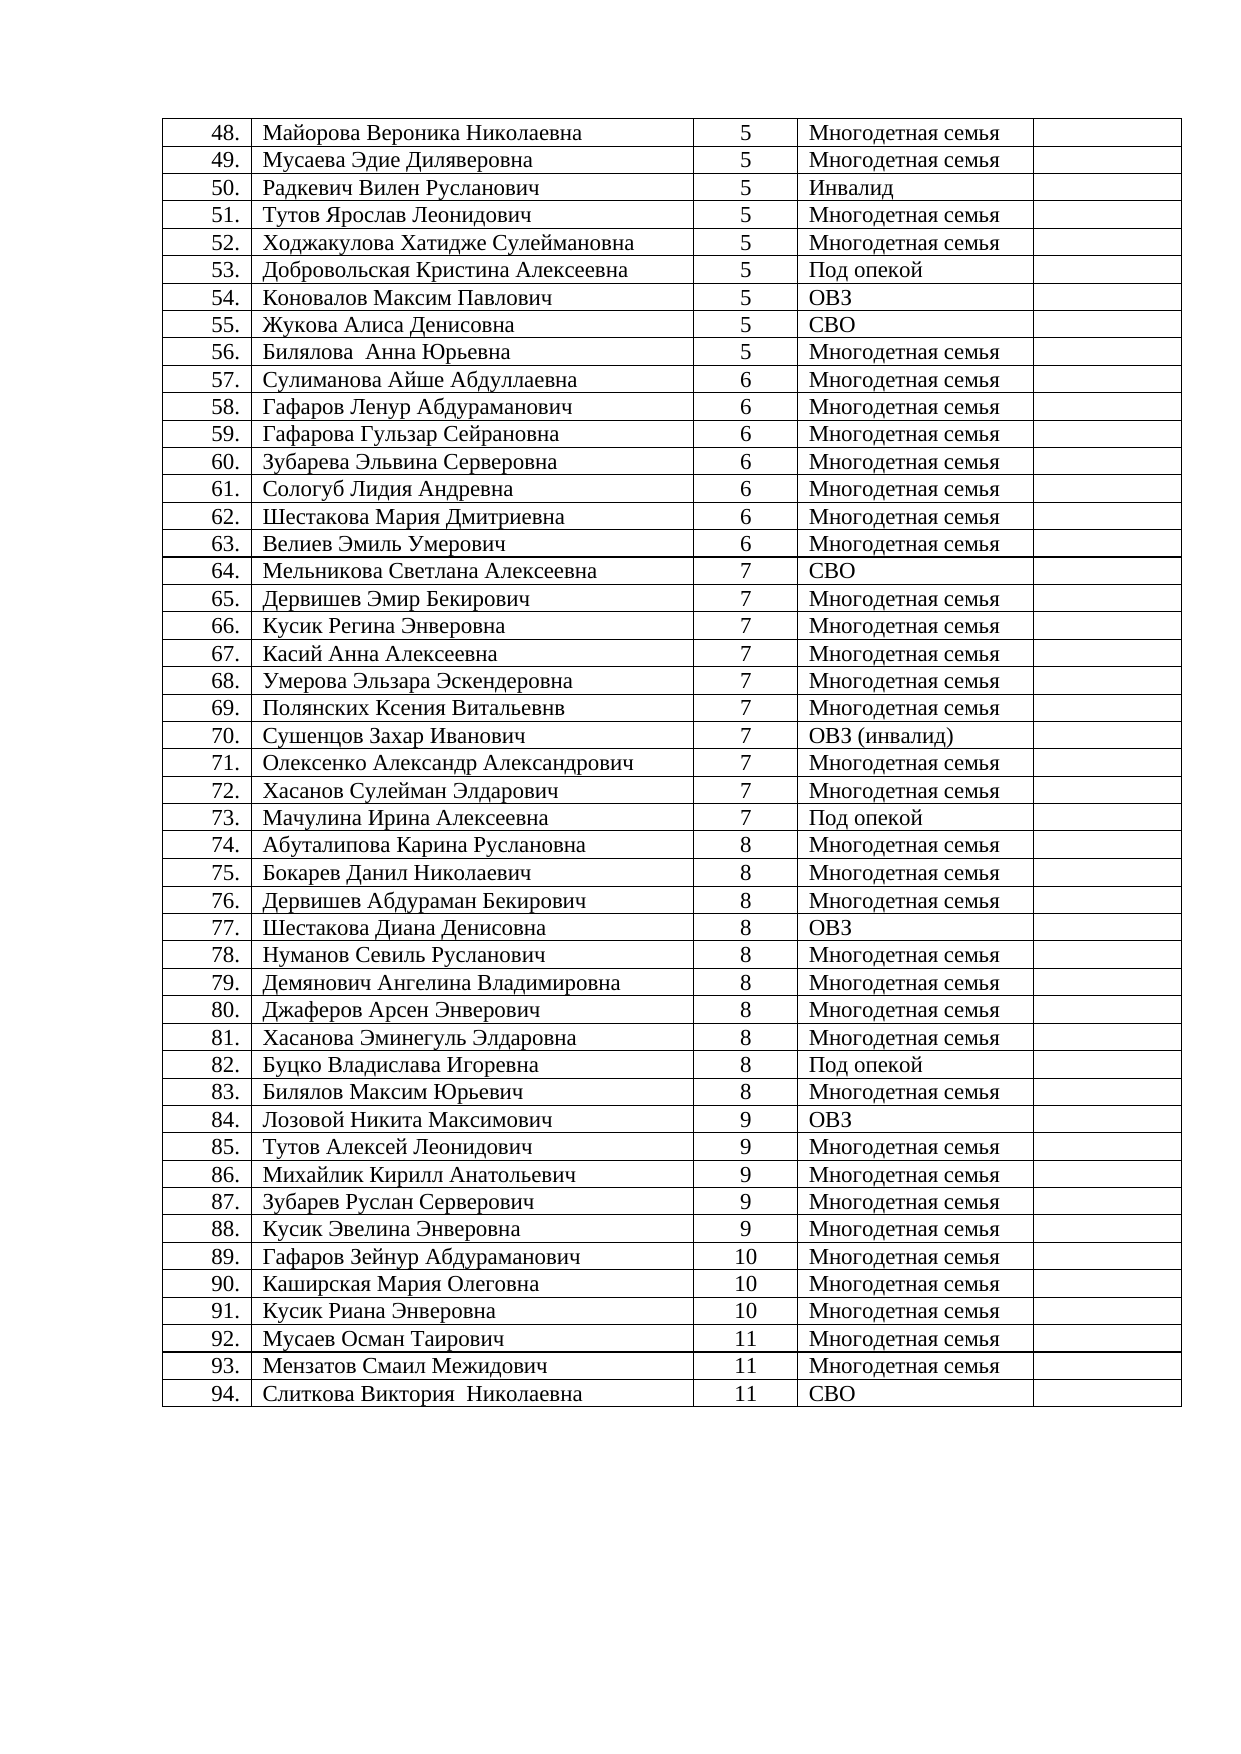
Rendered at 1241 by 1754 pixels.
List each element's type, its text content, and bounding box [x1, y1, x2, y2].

table_cell [163, 1380, 251, 1406]
table_cell [163, 530, 251, 556]
table_cell Многодетная семья [798, 147, 1033, 173]
table_cell Многодетная семья [798, 777, 1033, 803]
table_cell Многодетная семья [798, 612, 1033, 639]
table_cell 9 [694, 1106, 797, 1132]
table_cell [1034, 1079, 1181, 1105]
table_cell Многодетная семья [798, 229, 1033, 255]
table_cell Многодетная семья [798, 448, 1033, 474]
table_cell 8 [694, 831, 797, 858]
table_cell 5 [694, 119, 797, 146]
table_cell [1034, 147, 1181, 173]
table_cell Радкевич Вилен Русланович [252, 174, 693, 200]
table_cell Гафаров Зейнур Абдураманович [252, 1243, 693, 1269]
table_cell [163, 585, 251, 611]
table_cell [1034, 1325, 1181, 1351]
table_cell [1034, 1298, 1181, 1324]
table_cell 6 [694, 448, 797, 474]
table_cell Под опекой [798, 804, 1033, 830]
table_cell [163, 941, 251, 968]
table_cell [163, 1270, 251, 1297]
table_cell 10 [694, 1270, 797, 1297]
table_cell Умерова Эльзара Эскендеровна [252, 667, 693, 693]
table_cell [1034, 859, 1181, 886]
table_cell Дервишев Абдураман Бекирович [252, 887, 693, 913]
table_cell [163, 284, 251, 310]
table_cell Ходжакулова Хатидже Сулеймановна [252, 229, 693, 255]
table_cell Хасанов Сулейман Элдарович [252, 777, 693, 803]
table_cell 7 [694, 612, 797, 639]
table_cell 9 [694, 1188, 797, 1214]
table_cell [1034, 119, 1181, 146]
table_cell 7 [694, 558, 797, 584]
table_cell 5 [694, 256, 797, 282]
table_cell Жукова Алиса Денисовна [252, 311, 693, 337]
table_cell [163, 311, 251, 337]
table_cell Зубарева Эльвина Серверовна [252, 448, 693, 474]
table_cell Многодетная семья [798, 640, 1033, 666]
table_cell [163, 1215, 251, 1242]
table_cell Мусаева Эдие Диляверовна [252, 147, 693, 173]
table_cell Каширская Мария Олеговна [252, 1270, 693, 1297]
table_cell [1034, 1106, 1181, 1132]
table_cell 9 [694, 1215, 797, 1242]
table_cell 5 [694, 311, 797, 337]
table_cell Олексенко Александр Александрович [252, 749, 693, 776]
table_cell 5 [694, 174, 797, 200]
table_cell [163, 119, 251, 146]
table_cell [163, 1325, 251, 1351]
table_cell Многодетная семья [798, 1188, 1033, 1214]
table_cell Многодетная семья [798, 1215, 1033, 1242]
table_cell Многодетная семья [798, 695, 1033, 721]
table_cell Лозовой Никита Максимович [252, 1106, 693, 1132]
table_cell 11 [694, 1325, 797, 1351]
table_cell 7 [694, 640, 797, 666]
table_cell Хасанова Эминегуль Элдаровна [252, 1024, 693, 1050]
table_cell [163, 448, 251, 474]
table_cell Под опекой [798, 1051, 1033, 1077]
table_cell [163, 147, 251, 173]
table_cell 8 [694, 1051, 797, 1077]
table_cell [1034, 1353, 1181, 1379]
table_cell [163, 366, 251, 392]
table_cell [163, 256, 251, 282]
table_cell Многодетная семья [798, 393, 1033, 419]
table_cell 10 [694, 1298, 797, 1324]
table_cell 8 [694, 914, 797, 940]
table_cell [163, 1024, 251, 1050]
table_cell Многодетная семья [798, 941, 1033, 968]
table_cell 7 [694, 695, 797, 721]
table_cell Мензатов Смаил Межидович [252, 1353, 693, 1379]
table_cell Коновалов Максим Павлович [252, 284, 693, 310]
table_cell 5 [694, 201, 797, 228]
table_cell Многодетная семья [798, 831, 1033, 858]
table_cell Буцко Владислава Игоревна [252, 1051, 693, 1077]
table_cell [1034, 1188, 1181, 1214]
table_cell [1034, 475, 1181, 502]
table_cell [163, 338, 251, 365]
table_cell Тутов Ярослав Леонидович [252, 201, 693, 228]
table_cell Нуманов Севиль Русланович [252, 941, 693, 968]
table_cell ОВЗ [798, 914, 1033, 940]
table_cell Майорова Вероника Николаевна [252, 119, 693, 146]
table_cell Многодетная семья [798, 1161, 1033, 1187]
table_cell [163, 749, 251, 776]
table_cell [163, 475, 251, 502]
table_cell Демянович Ангелина Владимировна [252, 969, 693, 995]
table_cell [163, 1133, 251, 1159]
table_cell [163, 1106, 251, 1132]
table_cell [163, 859, 251, 886]
table_cell [163, 612, 251, 639]
table_cell Многодетная семья [798, 1353, 1033, 1379]
table_cell [1034, 393, 1181, 419]
table_cell 7 [694, 667, 797, 693]
table_cell [1034, 1051, 1181, 1077]
table_cell СВО [798, 1380, 1033, 1406]
table_cell 7 [694, 585, 797, 611]
table_cell Многодетная семья [798, 530, 1033, 556]
table_cell Многодетная семья [798, 1024, 1033, 1050]
table_cell [163, 804, 251, 830]
table_cell Многодетная семья [798, 667, 1033, 693]
table_cell Касий Анна Алексеевна [252, 640, 693, 666]
table_cell Многодетная семья [798, 887, 1033, 913]
table_cell Многодетная семья [798, 421, 1033, 447]
table_cell ОВЗ [798, 284, 1033, 310]
table_cell 5 [694, 284, 797, 310]
table_cell Многодетная семья [798, 1243, 1033, 1269]
table_cell 8 [694, 996, 797, 1023]
table_cell [163, 1188, 251, 1214]
table_cell [1034, 229, 1181, 255]
table_cell [1034, 1215, 1181, 1242]
table_cell Слиткова Виктория Николаевна [252, 1380, 693, 1406]
table_cell Сологуб Лидия Андревна [252, 475, 693, 502]
table_cell [1034, 201, 1181, 228]
table_cell [1034, 941, 1181, 968]
table_cell [163, 640, 251, 666]
table_cell Многодетная семья [798, 749, 1033, 776]
table_cell СВО [798, 311, 1033, 337]
table_cell 8 [694, 1079, 797, 1105]
table_cell [1034, 996, 1181, 1023]
table_cell ОВЗ (инвалид) [798, 722, 1033, 748]
table_cell [1034, 421, 1181, 447]
table_cell 9 [694, 1161, 797, 1187]
table_cell Многодетная семья [798, 969, 1033, 995]
table_cell Многодетная семья [798, 503, 1033, 529]
table_cell 6 [694, 475, 797, 502]
table_cell Многодетная семья [798, 1079, 1033, 1105]
table_cell 5 [694, 147, 797, 173]
table_cell [1034, 256, 1181, 282]
table_cell [1034, 585, 1181, 611]
table_cell Абуталипова Карина Руслановна [252, 831, 693, 858]
table_cell 9 [694, 1133, 797, 1159]
table_cell Многодетная семья [798, 475, 1033, 502]
table_cell Полянских Ксения Витальевнв [252, 695, 693, 721]
table_cell Зубарев Руслан Серверович [252, 1188, 693, 1214]
table_cell [163, 914, 251, 940]
table_cell [1034, 969, 1181, 995]
table_cell [1034, 503, 1181, 529]
table_cell [1034, 1270, 1181, 1297]
table_cell Михайлик Кирилл Анатольевич [252, 1161, 693, 1187]
table_cell 10 [694, 1243, 797, 1269]
table_cell 6 [694, 421, 797, 447]
table_cell Велиев Эмиль Умерович [252, 530, 693, 556]
table_cell 7 [694, 777, 797, 803]
table_cell [163, 503, 251, 529]
table_cell [163, 722, 251, 748]
table_cell [1034, 667, 1181, 693]
table_cell Билялов Максим Юрьевич [252, 1079, 693, 1105]
table_cell [163, 969, 251, 995]
table_cell Сушенцов Захар Иванович [252, 722, 693, 748]
table_cell [163, 1079, 251, 1105]
table_cell Сулиманова Айше Абдуллаевна [252, 366, 693, 392]
table_cell Бокарев Данил Николаевич [252, 859, 693, 886]
table_cell Многодетная семья [798, 1133, 1033, 1159]
table_cell Многодетная семья [798, 201, 1033, 228]
table_cell Кусик Регина Энверовна [252, 612, 693, 639]
table_cell ОВЗ [798, 1106, 1033, 1132]
table_cell [1034, 1161, 1181, 1187]
table_cell [163, 831, 251, 858]
table_cell Мусаев Осман Таирович [252, 1325, 693, 1351]
table_cell СВО [798, 558, 1033, 584]
table_cell Шестакова Диана Денисовна [252, 914, 693, 940]
table_cell [163, 996, 251, 1023]
table_cell [1034, 777, 1181, 803]
table_cell 8 [694, 941, 797, 968]
table_cell Многодетная семья [798, 366, 1033, 392]
table_cell 7 [694, 804, 797, 830]
table_cell Кусик Эвелина Энверовна [252, 1215, 693, 1242]
table_cell Под опекой [798, 256, 1033, 282]
table_cell [163, 667, 251, 693]
table_cell 8 [694, 887, 797, 913]
table_cell [163, 887, 251, 913]
table_cell Многодетная семья [798, 1270, 1033, 1297]
table_cell [1034, 1133, 1181, 1159]
table_cell 6 [694, 393, 797, 419]
table_cell [1034, 695, 1181, 721]
table_cell Многодетная семья [798, 1325, 1033, 1351]
table_cell 6 [694, 366, 797, 392]
table_cell [1034, 749, 1181, 776]
table_cell [163, 777, 251, 803]
table_cell [1034, 284, 1181, 310]
table_cell 7 [694, 749, 797, 776]
table_cell [1034, 1243, 1181, 1269]
table_cell [163, 1051, 251, 1077]
table_cell [1034, 311, 1181, 337]
table_cell 5 [694, 338, 797, 365]
table_cell [1034, 1024, 1181, 1050]
table_cell Мачулина Ирина Алексеевна [252, 804, 693, 830]
table_cell [163, 229, 251, 255]
table_cell [1034, 914, 1181, 940]
table_cell Мельникова Светлана Алексеевна [252, 558, 693, 584]
table_cell [163, 1353, 251, 1379]
table_cell Кусик Риана Энверовна [252, 1298, 693, 1324]
table_cell 6 [694, 530, 797, 556]
table_cell [1034, 448, 1181, 474]
table_cell Многодетная семья [798, 338, 1033, 365]
table_cell [163, 695, 251, 721]
table_cell [1034, 338, 1181, 365]
table_cell 5 [694, 229, 797, 255]
table_cell Гафаров Ленур Абдураманович [252, 393, 693, 419]
table_cell [1034, 887, 1181, 913]
table_cell [163, 558, 251, 584]
table_cell 11 [694, 1353, 797, 1379]
table_cell Гафарова Гульзар Сейрановна [252, 421, 693, 447]
table_cell [1034, 366, 1181, 392]
table_cell 11 [694, 1380, 797, 1406]
table_cell Джаферов Арсен Энверович [252, 996, 693, 1023]
table_cell [1034, 612, 1181, 639]
table_cell 8 [694, 1024, 797, 1050]
table_cell [163, 421, 251, 447]
table_cell [1034, 530, 1181, 556]
table_cell 7 [694, 722, 797, 748]
table_cell [1034, 1380, 1181, 1406]
table_cell Многодетная семья [798, 859, 1033, 886]
table_cell [163, 1298, 251, 1324]
table_cell [163, 201, 251, 228]
table_cell Добровольская Кристина Алексеевна [252, 256, 693, 282]
table_cell [1034, 174, 1181, 200]
table_cell Тутов Алексей Леонидович [252, 1133, 693, 1159]
table_cell Многодетная семья [798, 1298, 1033, 1324]
table_cell 6 [694, 503, 797, 529]
table_cell Многодетная семья [798, 996, 1033, 1023]
table_cell 8 [694, 969, 797, 995]
table_cell Многодетная семья [798, 585, 1033, 611]
table_cell Билялова Анна Юрьевна [252, 338, 693, 365]
table_cell Дервишев Эмир Бекирович [252, 585, 693, 611]
table_cell 8 [694, 859, 797, 886]
table_cell [1034, 831, 1181, 858]
table_cell [163, 1161, 251, 1187]
table_cell [1034, 722, 1181, 748]
table_cell Шестакова Мария Дмитриевна [252, 503, 693, 529]
table_cell Инвалид [798, 174, 1033, 200]
table_cell [163, 393, 251, 419]
table_cell [163, 1243, 251, 1269]
table_cell [163, 174, 251, 200]
table_cell Многодетная семья [798, 119, 1033, 146]
table_cell [1034, 558, 1181, 584]
table_cell [1034, 804, 1181, 830]
table_cell [1034, 640, 1181, 666]
